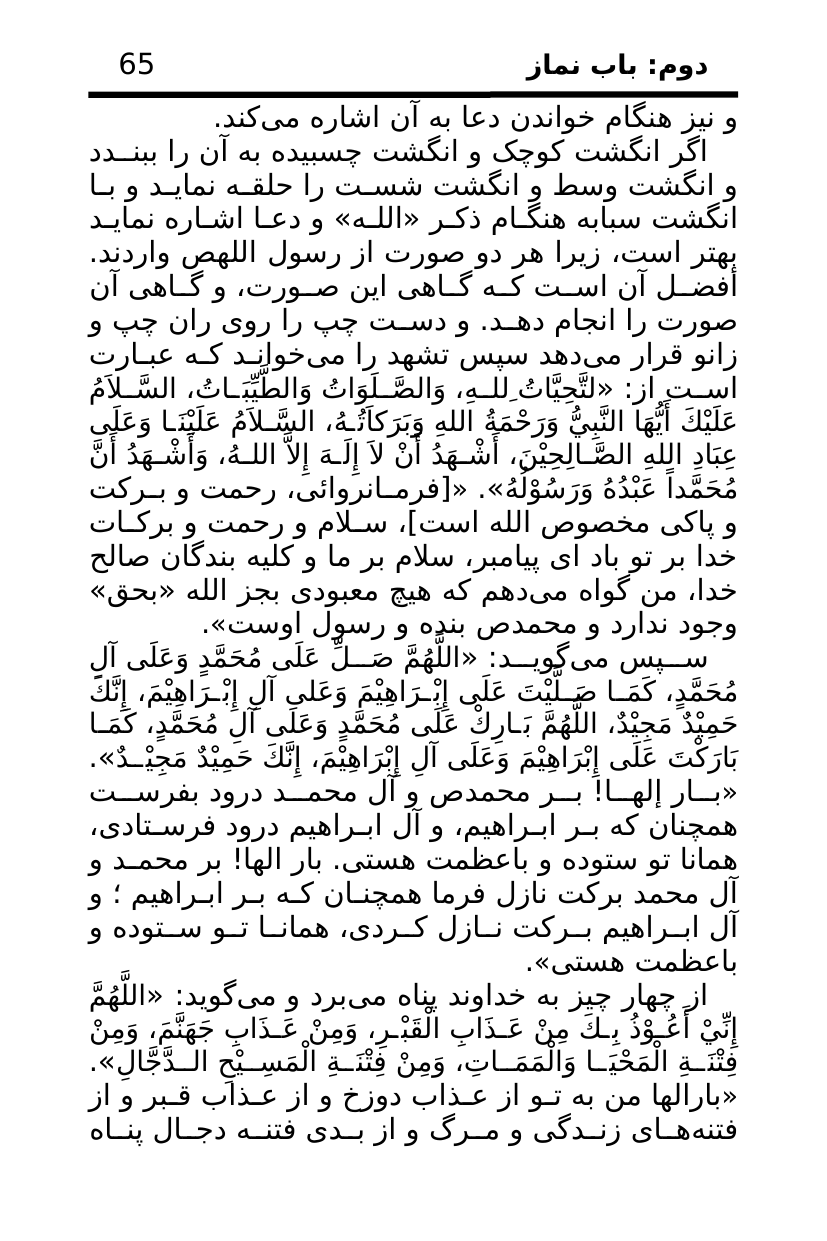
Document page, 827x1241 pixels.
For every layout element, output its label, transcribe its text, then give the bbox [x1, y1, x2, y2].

text اگر انگشت کوچک و انگشت چسبیده به آن را ببندد و انگشت وسط و انگشت شست را حلقه نماید و با انگشت سبابه هنگام ذکر «الله» و دعا اشاره نماید بهتر است، زیرا هر دو صورت از رسول ‌اللهص واردند. أفضل آن است که گاهی این صورت، و گاهی آن صورت را انجام دهد. و دست چپ را روی ران چپ و زانو قرار می‌دهد سپس تشهد را می‌خواند که عبارت است از: «لتَّحِيَّاتُ ِللهِ، وَالصَّلَوَاتُ وَالطَّيِّبَاتُ، السَّلاَمُ عَلَيْكَ أَيُّهَا النَّبِيُّ وَرَحْمَةُ اللهِ وَبَرَكاَتُهُ، السَّلاَمُ عَلَيْنَا وَعَلَى عِبَادِ اللهِ الصَّالِحِيْنَ، أَشْهَدُ أَنْ لاَ إِلَهَ إِلاَّ اللهُ، وَأَشْهَدُ أَنَّ مُحَمَّداً عَبْدُهُ وَرَسُوْلُهُ». «[فرمانروائى، رحمت و برکت و پاکى مخصوص الله است]، سلام و رحمت و برکات خدا بر تو باد اى پیامبر، سلام بر ما و کلیه بندگان صالح خدا، من گواه می‌دهم که هیچ معبودى بجز الله «بحق» وجود ندارد و محمدص بنده و رسول اوست». [89, 134, 738, 641]
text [89, 100, 738, 134]
text سپس می‌گوید: «اللَّهُمَّ صَلِّ عَلَى مُحَمَّدٍ وَعَلَى آلِ مُحَمَّدٍ، كَمَا صَلَّيْتَ عَلَى إِبْرَاهِيْمَ وَعَلى آلِ إِبْرَاهِيْمَ، إِنَّكَ حَمِيْدٌ مَجِيْدٌ، اللَّهُمَّ بَارِكْ عَلَى مُحَمَّدٍ وَعَلَى آلِ مُحَمَّدٍ، كَمَا بَارَكْتَ عَلَى إِبْرَاهِيْمَ وَعَلَى آلِ إِبْرَاهِيْمَ، إِنَّكَ حَمِيْدٌ مَجِيْدٌ». «بار إلها! بر محمدص و آل محمد درود بفرست همچنان که بر ابراهیم، و آل ابراهیم درود فرستادى، همانا تو ستوده و باعظمت هستى. بار الها! بر محمد و آل محمد برکت نازل فرما همچنان که بر ابراهیم ؛ و آل ابراهیم برکت نازل کردى، همانا تو ستوده و باعظمت هستى». [89, 641, 738, 978]
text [89, 978, 738, 1146]
